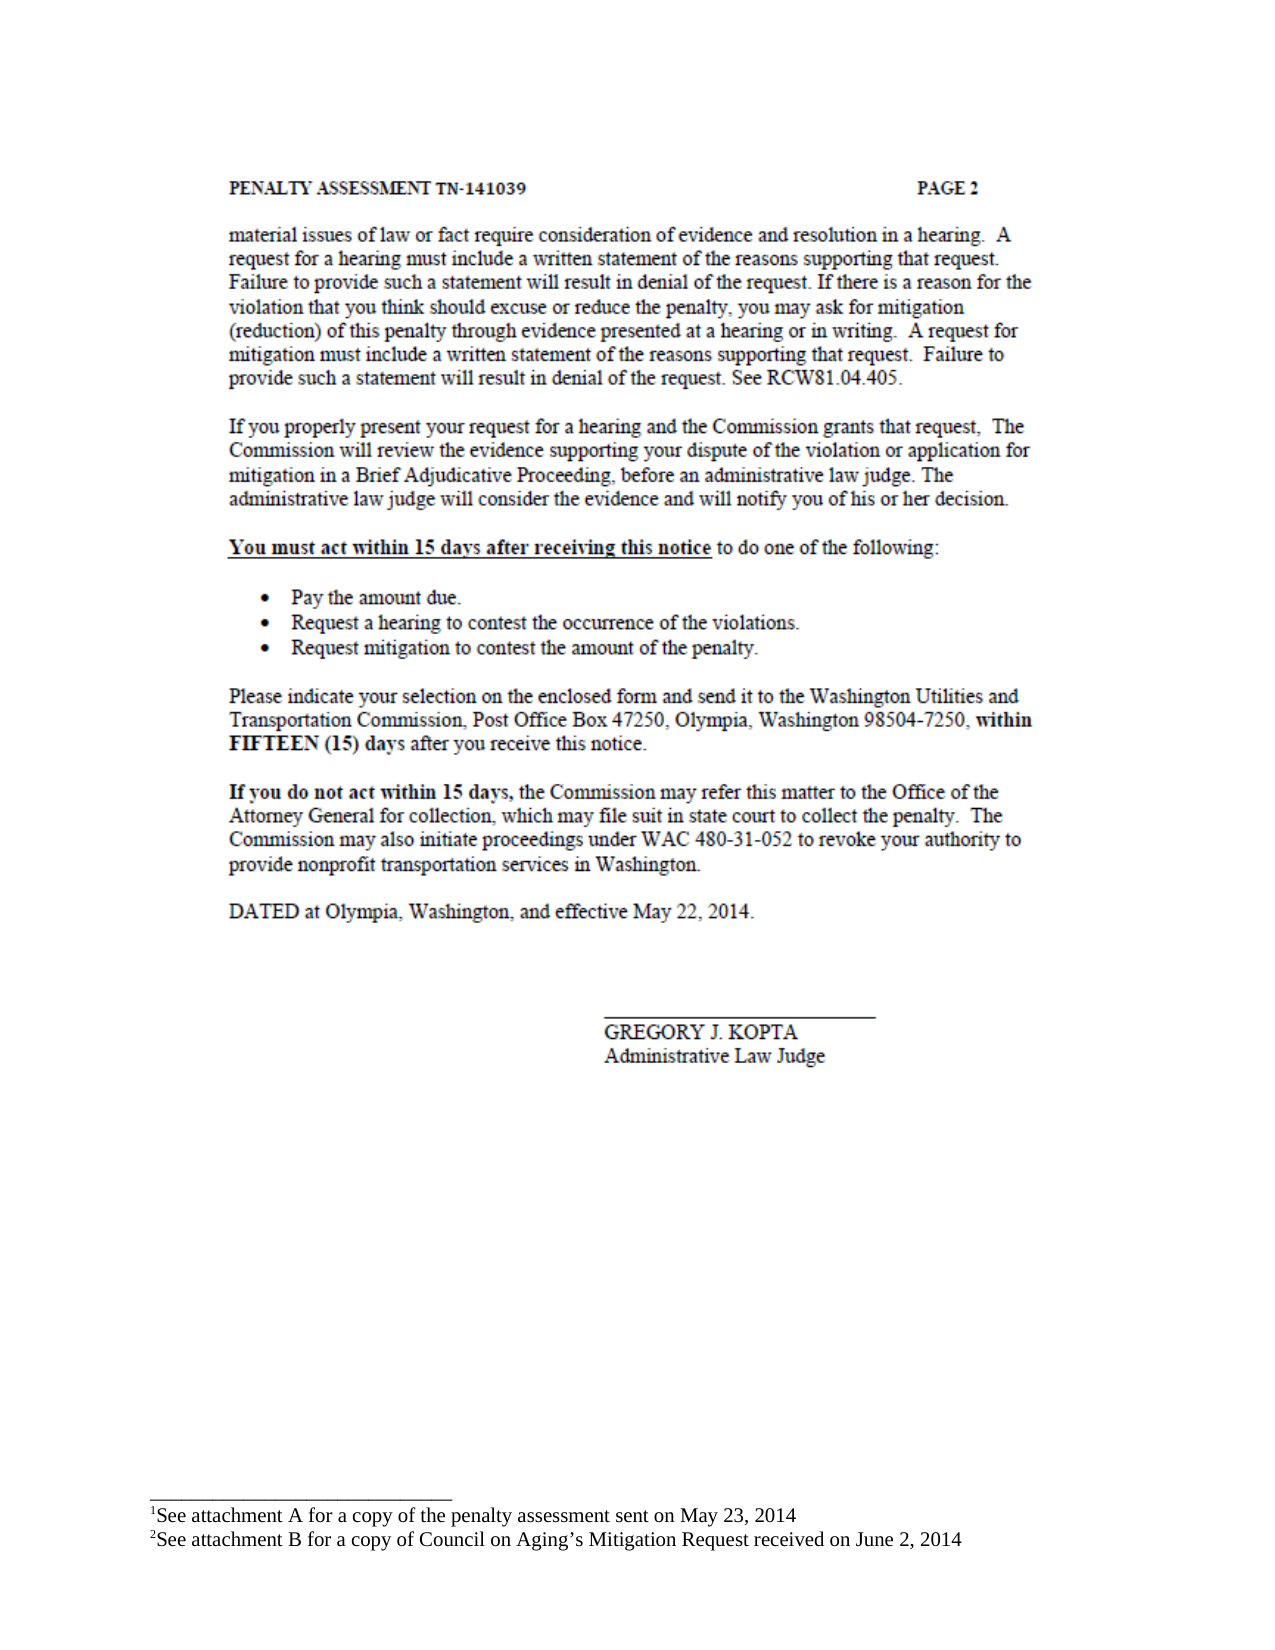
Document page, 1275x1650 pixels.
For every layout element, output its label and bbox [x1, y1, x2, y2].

picture [194, 150, 1081, 1122]
